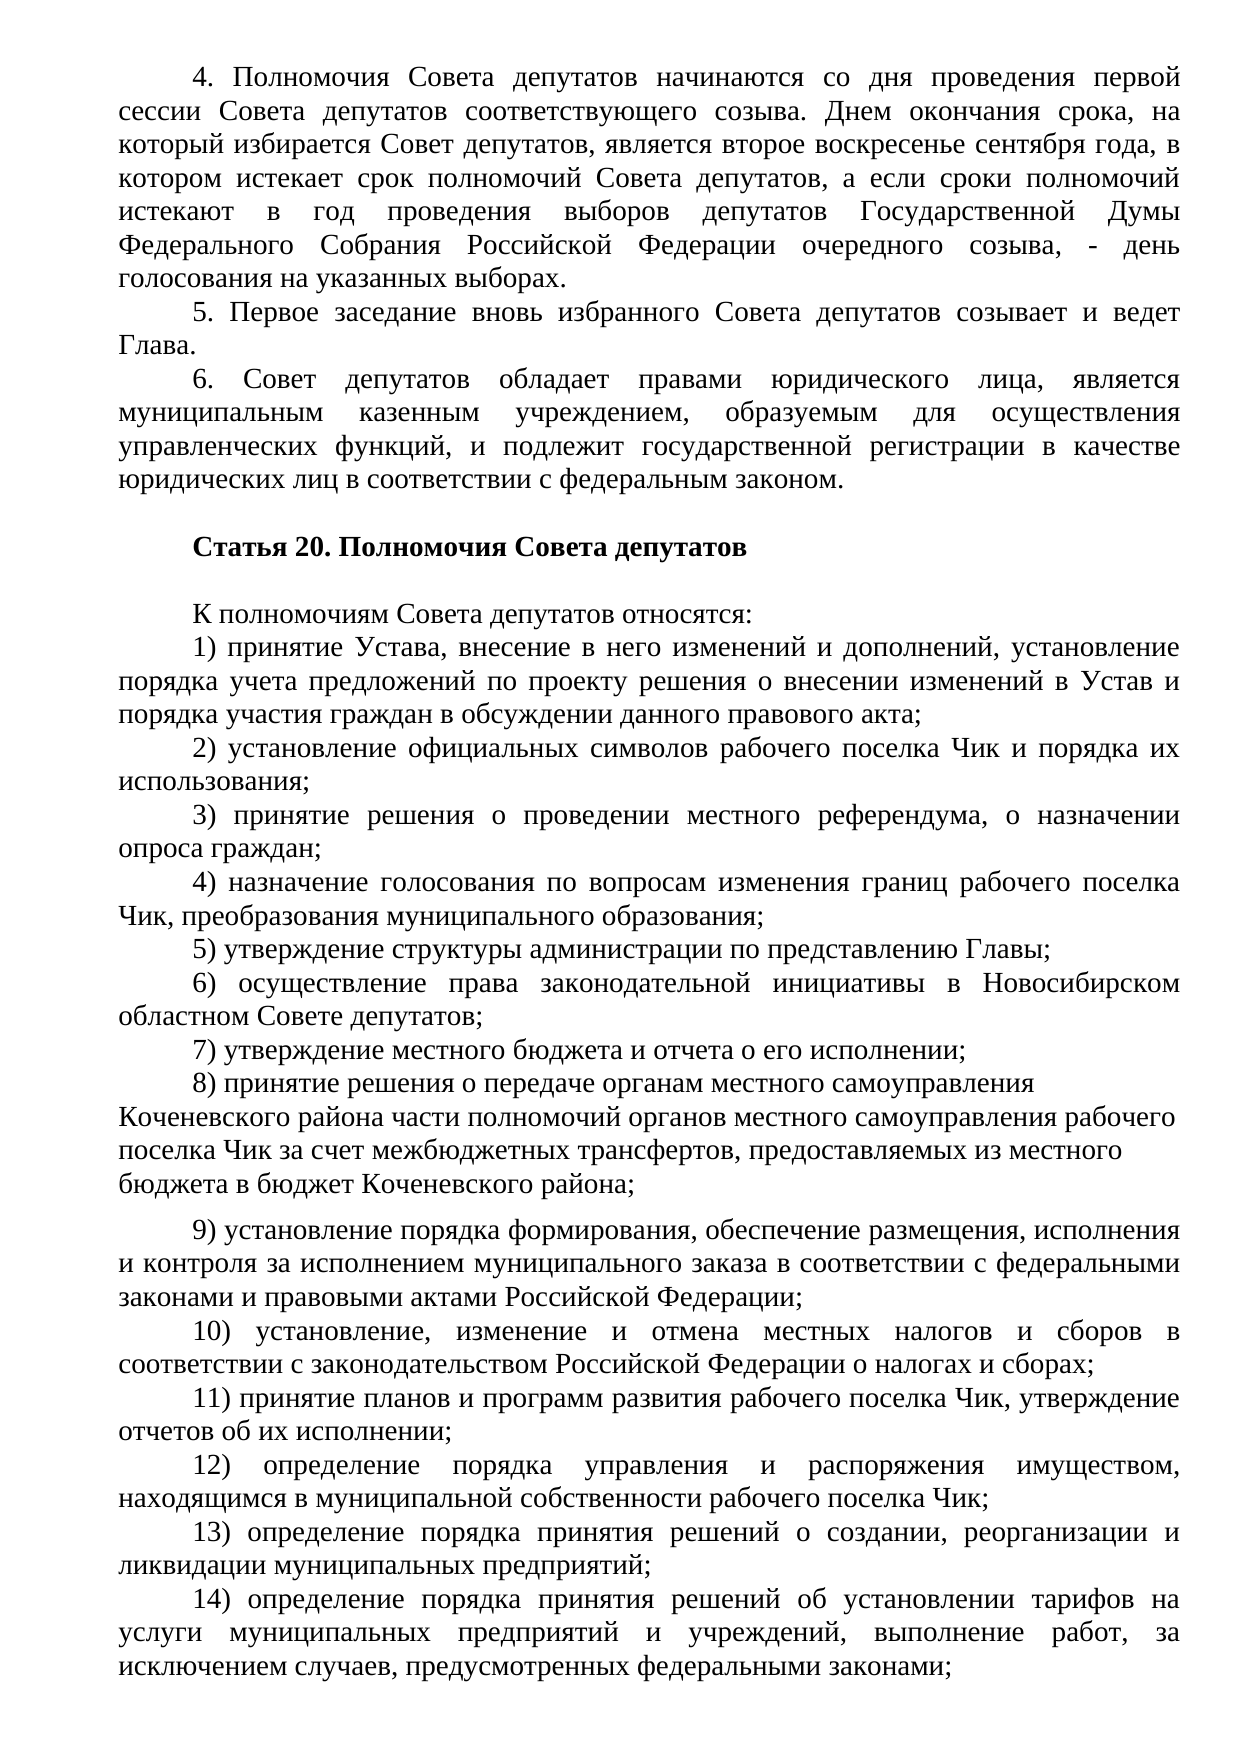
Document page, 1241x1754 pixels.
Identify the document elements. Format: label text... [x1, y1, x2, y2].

text 4) назначение голосования по вопросам изменения границ рабочего поселка Чик, преобразования муниципального образования; [118, 864, 1181, 931]
text 5. Первое заседание вновь избранного Совета депутатов созывает и ведет Глава. [118, 294, 1181, 361]
text 3) принятие решения о проведении местного референдума, о назначении опроса граждан; [118, 797, 1181, 864]
text 6) осуществление права законодательной инициативы в Новосибирском областном Совете депутатов; [118, 965, 1181, 1032]
text 4. Полномочия Совета депутатов начинаются со дня проведения первой сессии Совета депутатов соответствующего созыва. Днем окончания срока, на который избирается Совет депутатов, является второе воскресенье сентября года, в котором истекает срок полномочий Совета депутатов, а если сроки полномочий истекают в год проведения выборов депутатов Государственной Думы Федерального Собрания Российской Федерации очередного созыва, - день голосования на указанных выборах. [118, 59, 1181, 294]
text 14) определение порядка принятия решений об установлении тарифов на услуги муниципальных предприятий и учреждений, выполнение работ, за исключением случаев, предусмотренных федеральными законами; [118, 1581, 1181, 1682]
text 7) утверждение местного бюджета и отчета о его исполнении; [118, 1032, 1181, 1065]
text 12) определение порядка управления и распоряжения имуществом, находящимся в муниципальной собственности рабочего поселка Чик; [118, 1447, 1181, 1514]
text 10) установление, изменение и отмена местных налогов и сборов в соответствии с законодательством Российской Федерации о налогах и сборах; [118, 1313, 1181, 1380]
text 6. Совет депутатов обладает правами юридического лица, является муниципальным казенным учреждением, образуемым для осуществления управленческих функций, и подлежит государственной регистрации в качестве юридических лиц в соответствии с федеральным законом. [118, 361, 1181, 495]
text 5) утверждение структуры администрации по представлению Главы; [118, 931, 1181, 965]
text 2) установление официальных символов рабочего поселка Чик и порядка их использования; [118, 730, 1181, 797]
text 8) принятие решения о передаче органам местного самоуправления Коченевского района части полномочий органов местного самоуправления рабочего поселка Чик за счет межбюджетных трансфертов, предоставляемых из местного бюджета в бюджет Коченевского района; [118, 1065, 1181, 1199]
text 11) принятие планов и программ развития рабочего поселка Чик, утверждение отчетов об их исполнении; [118, 1380, 1181, 1447]
text 1) принятие Устава, внесение в него изменений и дополнений, установление порядка учета предложений по проекту решения о внесении изменений в Устав и порядка участия граждан в обсуждении данного правового акта; [118, 629, 1181, 730]
text Статья 20. Полномочия Совета депутатов [118, 529, 1181, 562]
text 13) определение порядка принятия решений о создании, реорганизации и ликвидации муниципальных предприятий; [118, 1514, 1181, 1581]
text К полномочиям Совета депутатов относятся: [118, 596, 1181, 629]
text 9) установление порядка формирования, обеспечение размещения, исполнения и контроля за исполнением муниципального заказа в соответствии с федеральными законами и правовыми актами Российской Федерации; [118, 1212, 1181, 1313]
